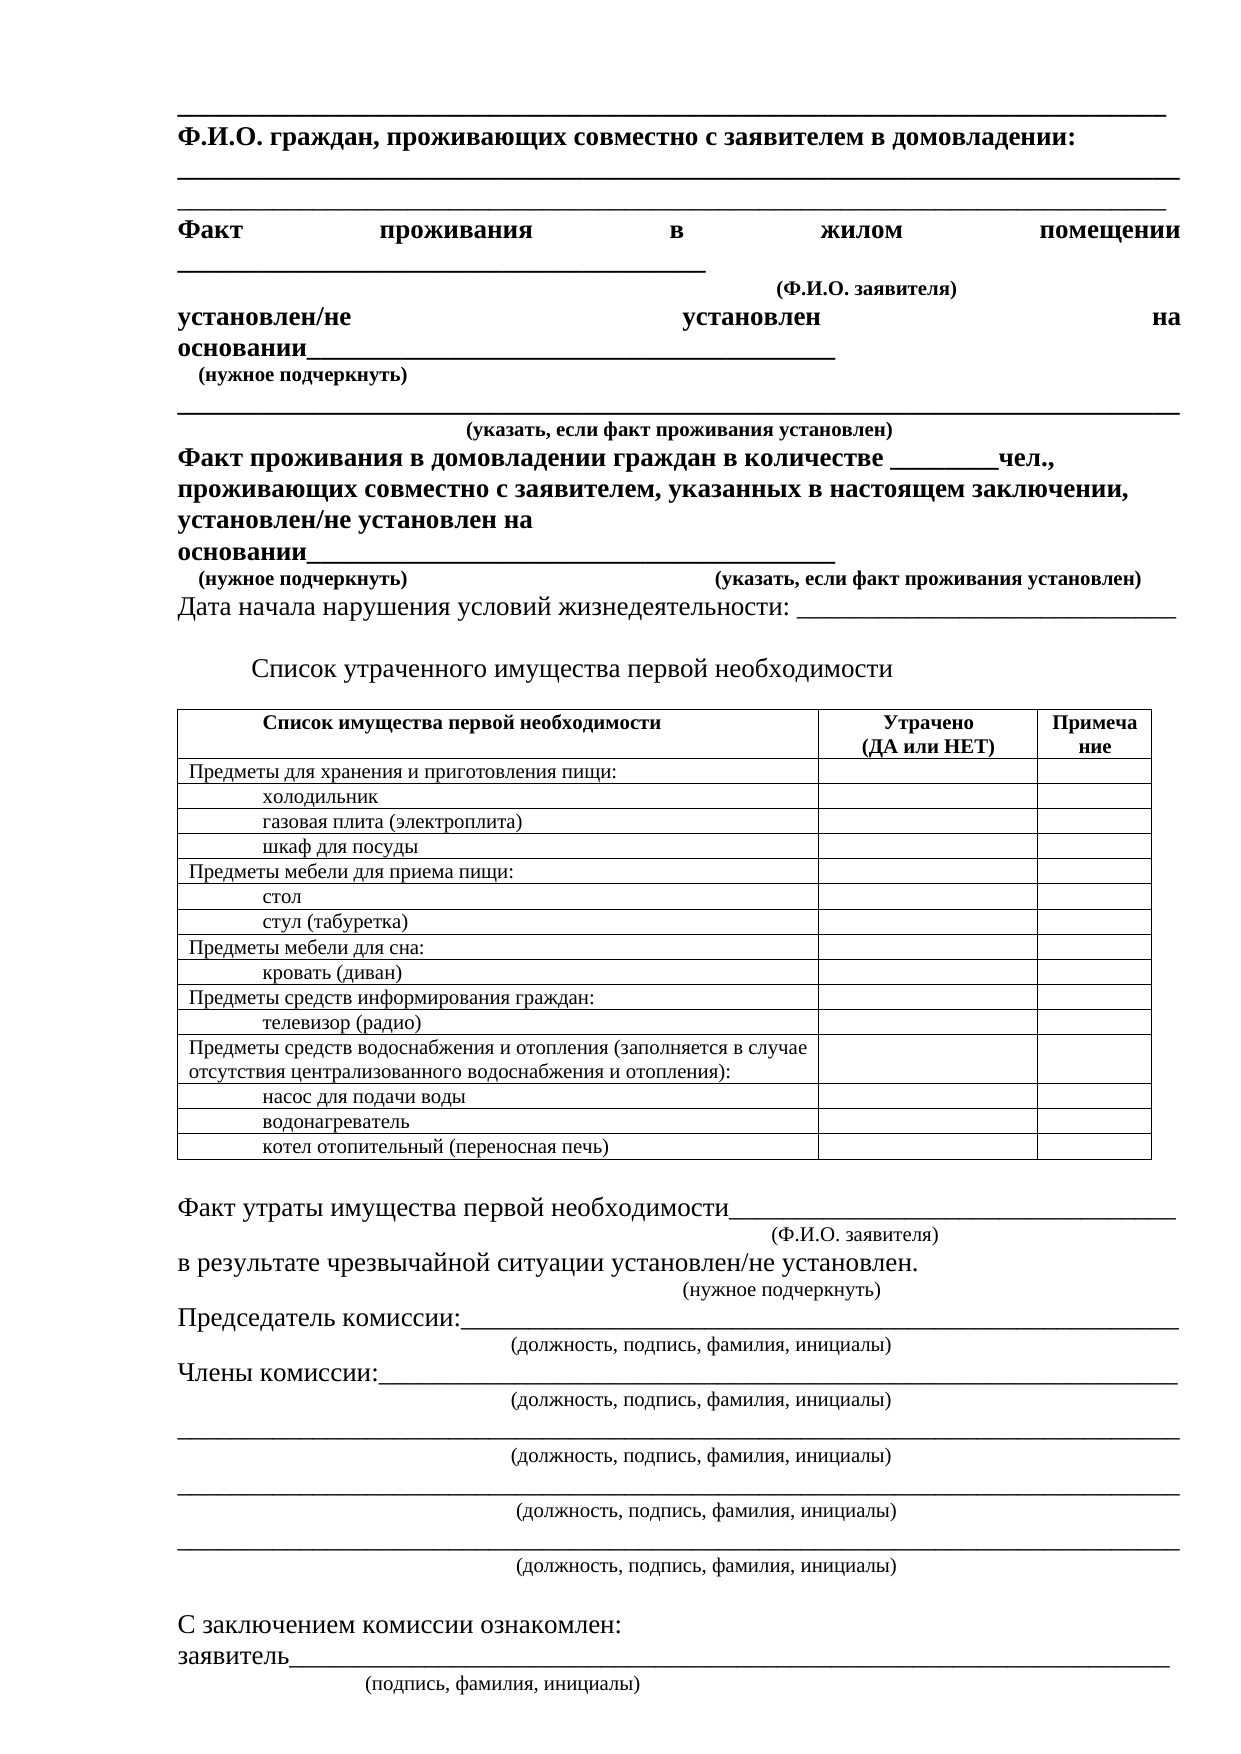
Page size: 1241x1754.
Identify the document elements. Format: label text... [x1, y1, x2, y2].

text в результате чрезвычайной ситуации установлен/не установлен. [177, 1246, 1181, 1277]
text (Ф.И.О. заявителя) [177, 276, 1181, 299]
table_cell [1038, 1084, 1151, 1108]
table_cell [1038, 935, 1151, 959]
table_cell кровать (диван) [178, 960, 818, 984]
table_cell [1038, 759, 1151, 783]
text __________________________________________________________________________ [177, 1467, 1181, 1498]
text (подпись, фамилия, инициалы) [177, 1671, 1181, 1694]
text Факт проживания в жилом помещении _______________________________________ [177, 213, 1181, 276]
text Ф.И.О. граждан, проживающих совместно с заявителем в домовладении: [177, 120, 1181, 151]
text (должность, подпись, фамилия, инициалы) [177, 1443, 1181, 1467]
table_cell [1038, 960, 1151, 984]
table_cell котел отопительный (переносная печь) [178, 1134, 818, 1158]
table_cell [819, 884, 1037, 908]
table_cell [819, 985, 1037, 1009]
table_cell [819, 960, 1037, 984]
table_cell [819, 910, 1037, 933]
table_cell насос для подачи воды [178, 1084, 818, 1108]
text (должность, подпись, фамилия, инициалы) [177, 1387, 1181, 1411]
text (указать, если факт проживания установлен) [177, 417, 1181, 441]
text (нужное подчеркнуть) (указать, если факт проживания установлен) [177, 566, 1181, 590]
table_cell [1038, 834, 1151, 858]
table_cell [1038, 1134, 1151, 1158]
table_cell [819, 1109, 1037, 1133]
text установлен/не установлен на основании_______________________________________ [177, 299, 1181, 362]
text (должность, подпись, фамилия, инициалы) [177, 1498, 1181, 1522]
text С заключением комиссии ознакомлен: [177, 1608, 1181, 1639]
table_cell Предметы мебели для сна: [178, 935, 818, 959]
table_cell [819, 935, 1037, 959]
text (нужное подчеркнуть) __________________________________________________________________________ [177, 362, 1181, 417]
table_cell [819, 759, 1037, 783]
text __________________________________________________________________________ [177, 1411, 1181, 1443]
table_cell [819, 859, 1037, 883]
table_cell стул (табуретка) [178, 910, 818, 933]
table_cell [1038, 1010, 1151, 1034]
table_cell [819, 1134, 1037, 1158]
text заявитель_________________________________________________________________ [177, 1639, 1181, 1671]
table_cell Предметы мебели для приема пищи: [178, 859, 818, 883]
text Факт утраты имущества первой необходимости_________________________________ [177, 1191, 1181, 1222]
table_cell телевизор (радио) [178, 1010, 818, 1034]
table_cell [819, 1010, 1037, 1034]
text _________________________________________________________________________ [177, 89, 1181, 120]
text __________________________________________________________________________ [177, 1522, 1181, 1553]
text __________________________________________________________________________ [177, 151, 1181, 182]
table_cell Предметы средств водоснабжения и отопления (заполняется в случае отсутствия централизованного водоснабжения и отопления): [178, 1035, 818, 1083]
table_cell газовая плита (электроплита) [178, 809, 818, 833]
text Дата начала нарушения условий жизнедеятельности: ____________________________ [177, 590, 1181, 621]
text (нужное подчеркнуть) [177, 1277, 1181, 1301]
text Список утраченного имущества первой необходимости [177, 652, 1181, 683]
table_cell [819, 1084, 1037, 1108]
table_cell шкаф для посуды [178, 834, 818, 858]
table_cell [1038, 809, 1151, 833]
table_cell [819, 834, 1037, 858]
text установлен/не установлен на основании_______________________________________ [177, 503, 1181, 566]
table_header Утрачено (ДА или НЕТ) [819, 710, 1037, 758]
table_cell [1038, 910, 1151, 933]
table_cell [819, 1035, 1037, 1083]
table_cell [1038, 884, 1151, 908]
table_cell Предметы для хранения и приготовления пищи: [178, 759, 818, 783]
text Члены комиссии:___________________________________________________________ [177, 1356, 1181, 1387]
table_cell [1038, 1109, 1151, 1133]
table_cell [819, 784, 1037, 808]
table_cell [1038, 985, 1151, 1009]
table_cell Предметы средств информирования граждан: [178, 985, 818, 1009]
table_cell [1038, 859, 1151, 883]
text Факт проживания в домовладении граждан в количестве ________чел., проживающих совместно с заявителем, указанных в настоящем заключении, [177, 441, 1181, 503]
table_cell стол [178, 884, 818, 908]
table_cell [1038, 1035, 1151, 1083]
table_cell [1038, 784, 1151, 808]
table_cell холодильник [178, 784, 818, 808]
text (Ф.И.О. заявителя) [177, 1222, 1181, 1246]
text (должность, подпись, фамилия, инициалы) [177, 1332, 1181, 1356]
text (должность, подпись, фамилия, инициалы) [177, 1553, 1181, 1577]
text Председатель комиссии:_____________________________________________________ [177, 1301, 1181, 1332]
text _________________________________________________________________________ [177, 182, 1181, 213]
table_cell водонагреватель [178, 1109, 818, 1133]
table_cell [819, 809, 1037, 833]
table_header Примечание [1038, 710, 1151, 758]
table_header Список имущества первой необходимости [178, 710, 818, 758]
